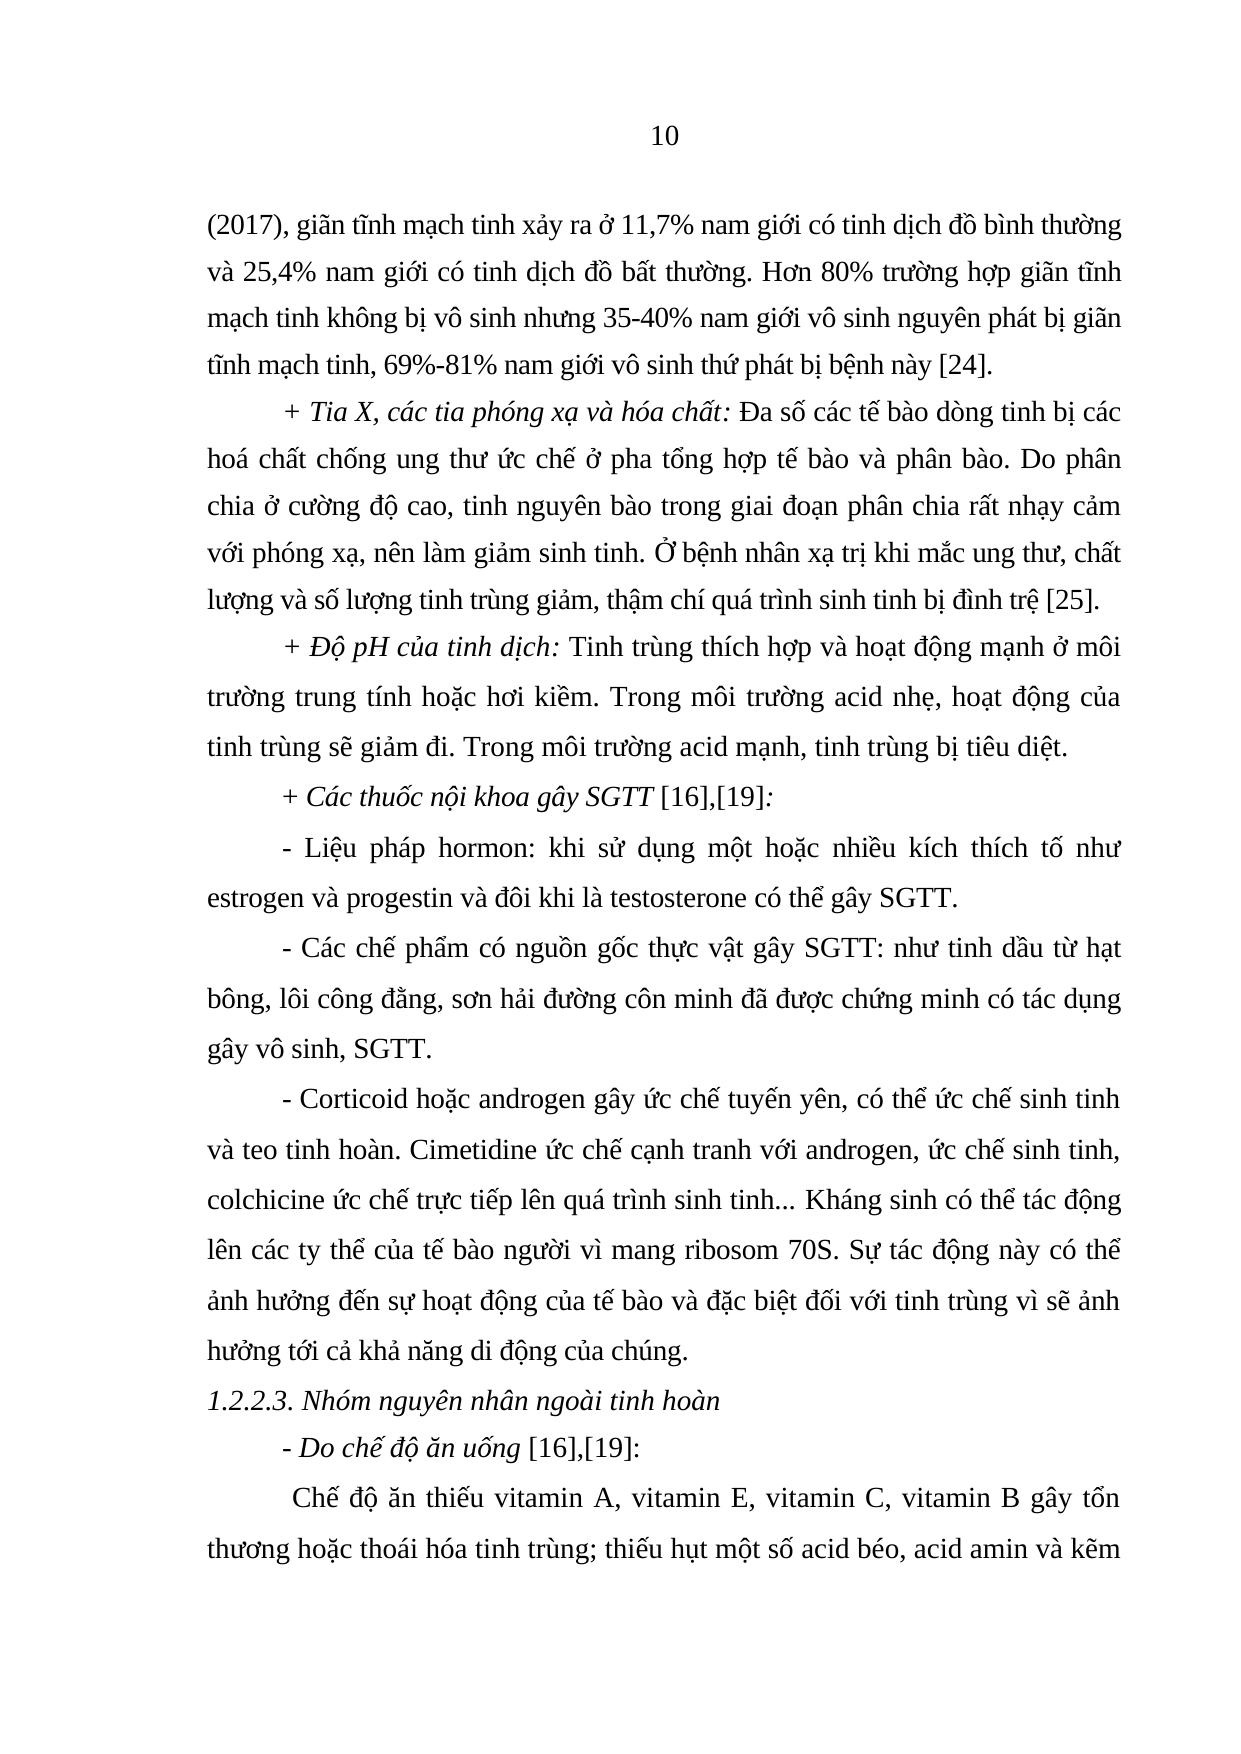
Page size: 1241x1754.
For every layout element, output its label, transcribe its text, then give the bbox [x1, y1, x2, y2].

text - Các chế phẩm có nguồn gốc thực vật gây SGTT: như tinh dầu từ hạt bông, lôi công đằng, sơn hải đường côn minh đã được chứng minh có tác dụng gây vô sinh, SGTT. [207, 931, 1122, 1065]
text + Các thuốc nội khoa gây SGTT [16],[19]: [207, 779, 1122, 813]
text + Tia X, các tia phóng xạ và hóa chất: Đa số các tế bào dòng tinh bị các hoá chất chống ung thư ức chế ở pha tổng hợp tế bào và phân bào. Do phân chia ở cường độ cao, tinh nguyên bào trong giai đoạn phân chia rất nhạy cảm với phóng xạ, nên làm giảm sinh tinh. Ở bệnh nhân xạ trị khi mắc ung thư, chất lượng và số lượng tinh trùng giảm, thậm chí quá trình sinh tinh bị đình trệ [25]. [207, 394, 1122, 615]
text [207, 207, 1122, 381]
text - Do chế độ ăn uống [16],[19]: [207, 1430, 1122, 1464]
text 1.2.2.3. Nhóm nguyên nhân ngoài tinh hoàn [207, 1383, 1122, 1417]
text - Liệu pháp hormon: khi sử dụng một hoặc nhiều kích thích tố như estrogen và progestin và đôi khi là testosterone có thể gây SGTT. [207, 830, 1122, 914]
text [207, 1481, 1122, 1564]
text - Corticoid hoặc androgen gây ức chế tuyến yên, có thể ức chế sinh tinh và teo tinh hoàn. Cimetidine ức chế cạnh tranh với androgen, ức chế sinh tinh, colchicine ức chế trực tiếp lên quá trình sinh tinh... Kháng sinh có thể tác động lên các ty thể của tế bào người vì mang ribosom 70S. Sự tác động này có thể ảnh hưởng đến sự hoạt động của tế bào và đặc biệt đối với tinh trùng vì sẽ ảnh hưởng tới cả khả năng di động của chúng. [207, 1081, 1122, 1367]
text + Độ pH của tinh dịch: Tinh trùng thích hợp và hoạt động mạnh ở môi trường trung tính hoặc hơi kiềm. Trong môi trường acid nhẹ, hoạt động của tinh trùng sẽ giảm đi. Trong môi trường acid mạnh, tinh trùng bị tiêu diệt. [207, 629, 1122, 763]
